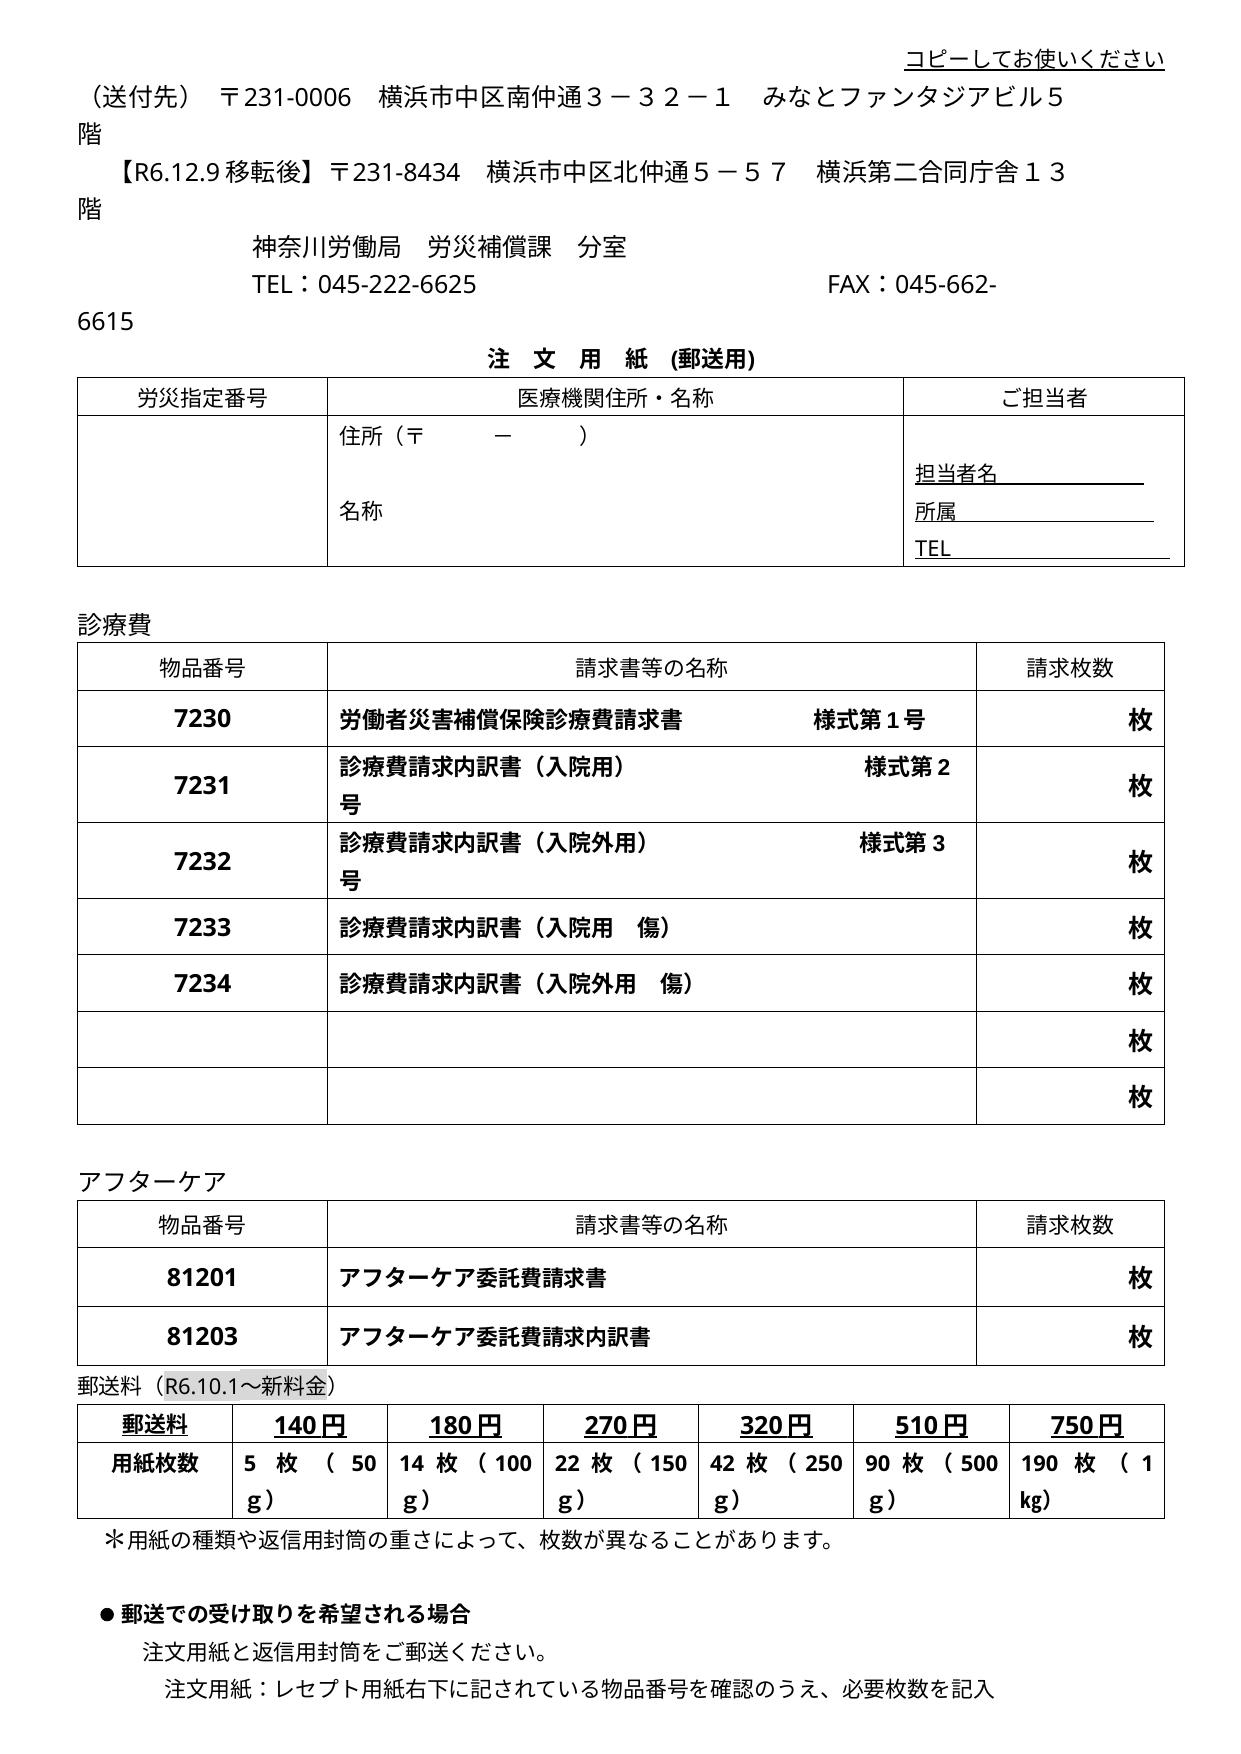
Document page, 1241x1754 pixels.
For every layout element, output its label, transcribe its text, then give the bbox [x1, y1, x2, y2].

table_header 140円 [233, 1405, 387, 1442]
table_cell 枚 [977, 1307, 1164, 1365]
table_cell 190枚（1㎏） [1010, 1443, 1164, 1518]
table_header 320円 [699, 1405, 853, 1442]
table_cell 住所（〒 － ） 名称 [328, 416, 903, 566]
table_header 270円 [544, 1405, 698, 1442]
text 診療費 [77, 605, 1165, 642]
table_cell 枚 [977, 1248, 1164, 1306]
table_cell 7231 [78, 747, 327, 822]
table_header 労災指定番号 [78, 378, 327, 415]
list 郵送での受け取りを希望される場合 [99, 1594, 1165, 1632]
table_header 物品番号 [78, 1201, 327, 1247]
table_cell 枚 [977, 1068, 1164, 1123]
table_cell 7230 [78, 691, 327, 746]
table_cell 枚 [977, 899, 1164, 954]
table_cell 労働者災害補償保険診療費請求書 様式第1号 [328, 691, 976, 746]
table_header 510円 [854, 1405, 1009, 1442]
table_header ご担当者 [904, 378, 1184, 415]
table_cell [78, 1068, 327, 1123]
text TEL：045-222-6625 FAX：045-662-6615 [77, 264, 1046, 339]
table_cell [328, 1012, 976, 1067]
table_cell 42枚（250ｇ） [699, 1443, 853, 1518]
table_cell アフターケア委託費請求内訳書 [328, 1307, 976, 1365]
table_cell [78, 416, 327, 566]
table_cell 22枚（150ｇ） [544, 1443, 698, 1518]
table_header 180円 [388, 1405, 543, 1442]
table_cell 診療費請求内訳書（入院外用） 様式第3号 [328, 823, 976, 898]
table_cell 診療費請求内訳書（入院用 傷） [328, 899, 976, 954]
table_cell 枚 [977, 955, 1164, 1011]
table_header 郵送料 [78, 1405, 232, 1442]
table_cell 担当者名 所属 TEL [904, 416, 1184, 566]
table_cell 14枚（100ｇ） [388, 1443, 543, 1518]
table_header 750円 [1010, 1405, 1164, 1442]
table_cell 7234 [78, 955, 327, 1011]
table_header 医療機関住所・名称 [328, 378, 903, 415]
table_header 請求枚数 [977, 643, 1164, 689]
table_cell 枚 [977, 823, 1164, 898]
text 注文用紙：レセプト用紙右下に記されている物品番号を確認のうえ、必要枚数を記入 [77, 1669, 1165, 1707]
text アフターケア [77, 1162, 1165, 1199]
table_cell 7232 [78, 823, 327, 898]
table_cell 診療費請求内訳書（入院外用 傷） [328, 955, 976, 1011]
text 神奈川労働局 労災補償課 分室 [77, 227, 1046, 264]
text 注 文 用 紙 (郵送用) [77, 339, 1165, 377]
table_cell 枚 [977, 691, 1164, 746]
table_cell 81203 [78, 1307, 327, 1365]
table_cell 81201 [78, 1248, 327, 1306]
text 注文用紙と返信用封筒をご郵送ください。 [77, 1632, 1165, 1669]
table_header 請求書等の名称 [328, 1201, 976, 1247]
table_cell [328, 1068, 976, 1123]
table_cell 5枚（50ｇ） [233, 1443, 387, 1518]
table_header 請求書等の名称 [328, 643, 976, 689]
table_cell 枚 [977, 1012, 1164, 1067]
table_cell 7233 [78, 899, 327, 954]
table_cell アフターケア委託費請求書 [328, 1248, 976, 1306]
table_header 物品番号 [78, 643, 327, 689]
table_cell 診療費請求内訳書（入院用） 様式第2号 [328, 747, 976, 822]
text （送付先） 〒231-0006 横浜市中区南仲通３－３２－１ みなとファンタジアビル５階 [77, 77, 1071, 152]
table_cell 枚 [977, 747, 1164, 822]
table_cell 90枚（500ｇ） [854, 1443, 1009, 1518]
text 郵送料（R6.10.1～新料金） [77, 1366, 1165, 1403]
table_header 請求枚数 [977, 1201, 1164, 1247]
text ＊用紙の種類や返信用封筒の重さによって、枚数が異なることがあります。 [77, 1519, 1165, 1557]
table_cell [78, 1012, 327, 1067]
table_cell 用紙枚数 [78, 1443, 232, 1518]
text 【R6.12.9移転後】〒231-8434 横浜市中区北仲通５－５７ 横浜第二合同庁舎１３階 [77, 152, 1071, 227]
text コピーしてお使いください [77, 39, 1165, 77]
